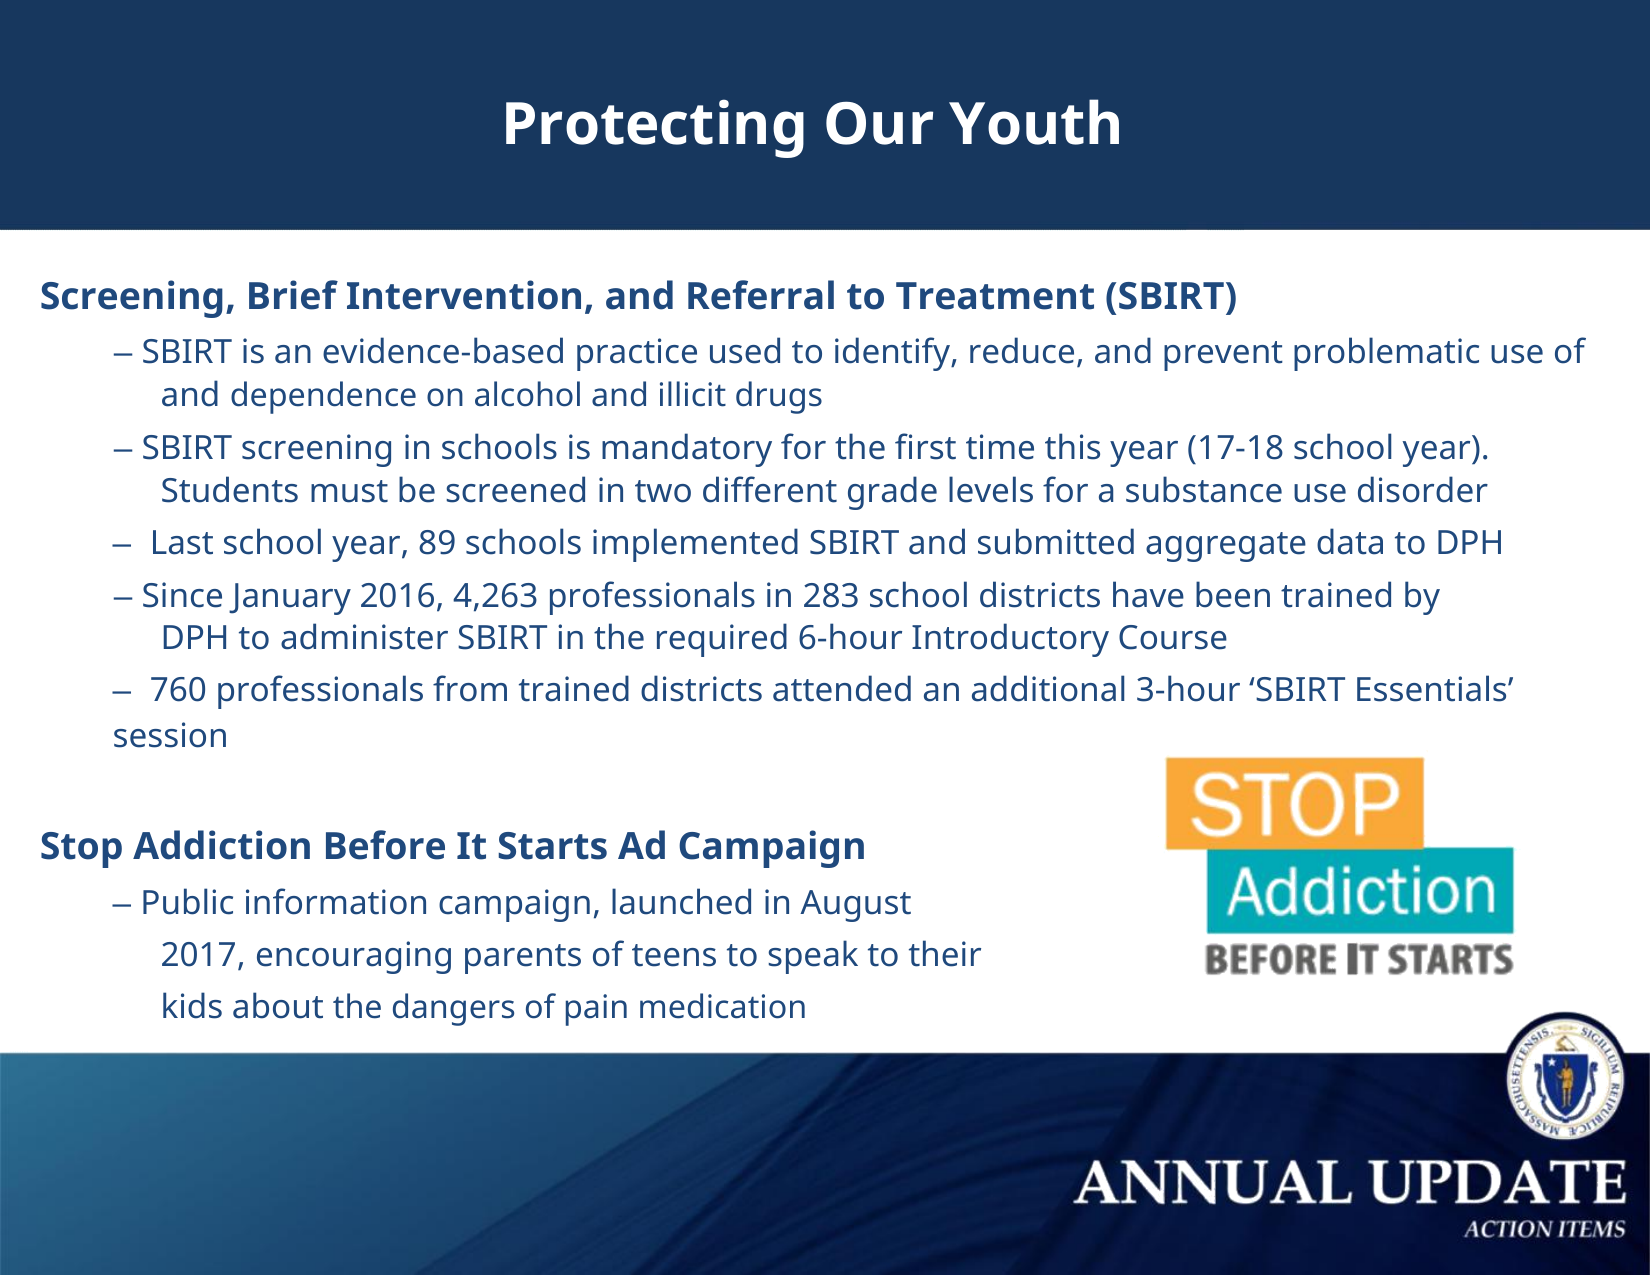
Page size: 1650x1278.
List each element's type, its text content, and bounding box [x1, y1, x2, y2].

text Stop Addiction Before It Starts Ad Campaign [39, 819, 1587, 870]
text Screening, Brief Intervention, and Referral to Treatment (SBIRT) [39, 269, 1587, 320]
text – SBIRT is an evidence-based practice used to identify, reduce, and prevent problematic use of and dependence on alcohol and illicit drugs [114, 328, 1587, 417]
text – Public information campaign, launched in August 2017, encouraging parents of teens to speak to their kids about the dangers of pain medication [112, 879, 996, 1028]
text – 760 professionals from trained districts attended an additional 3-hour ‘SBIRT Essentials’ session [112, 666, 1587, 757]
text – Since January 2016, 4,263 professionals in 283 school districts have been trained by DPH to administer SBIRT in the required 6-hour Introductory Course [114, 572, 1492, 659]
text – SBIRT screening in schools is mandatory for the first time this year (17-18 school year). Students must be screened in two different grade levels for a substance use disorder [114, 425, 1571, 512]
picture [0, 0, 1650, 1275]
text Protecting Our Youth [39, 82, 1585, 161]
text – Last school year, 89 schools implemented SBIRT and submitted aggregate data to DPH [112, 519, 1587, 564]
